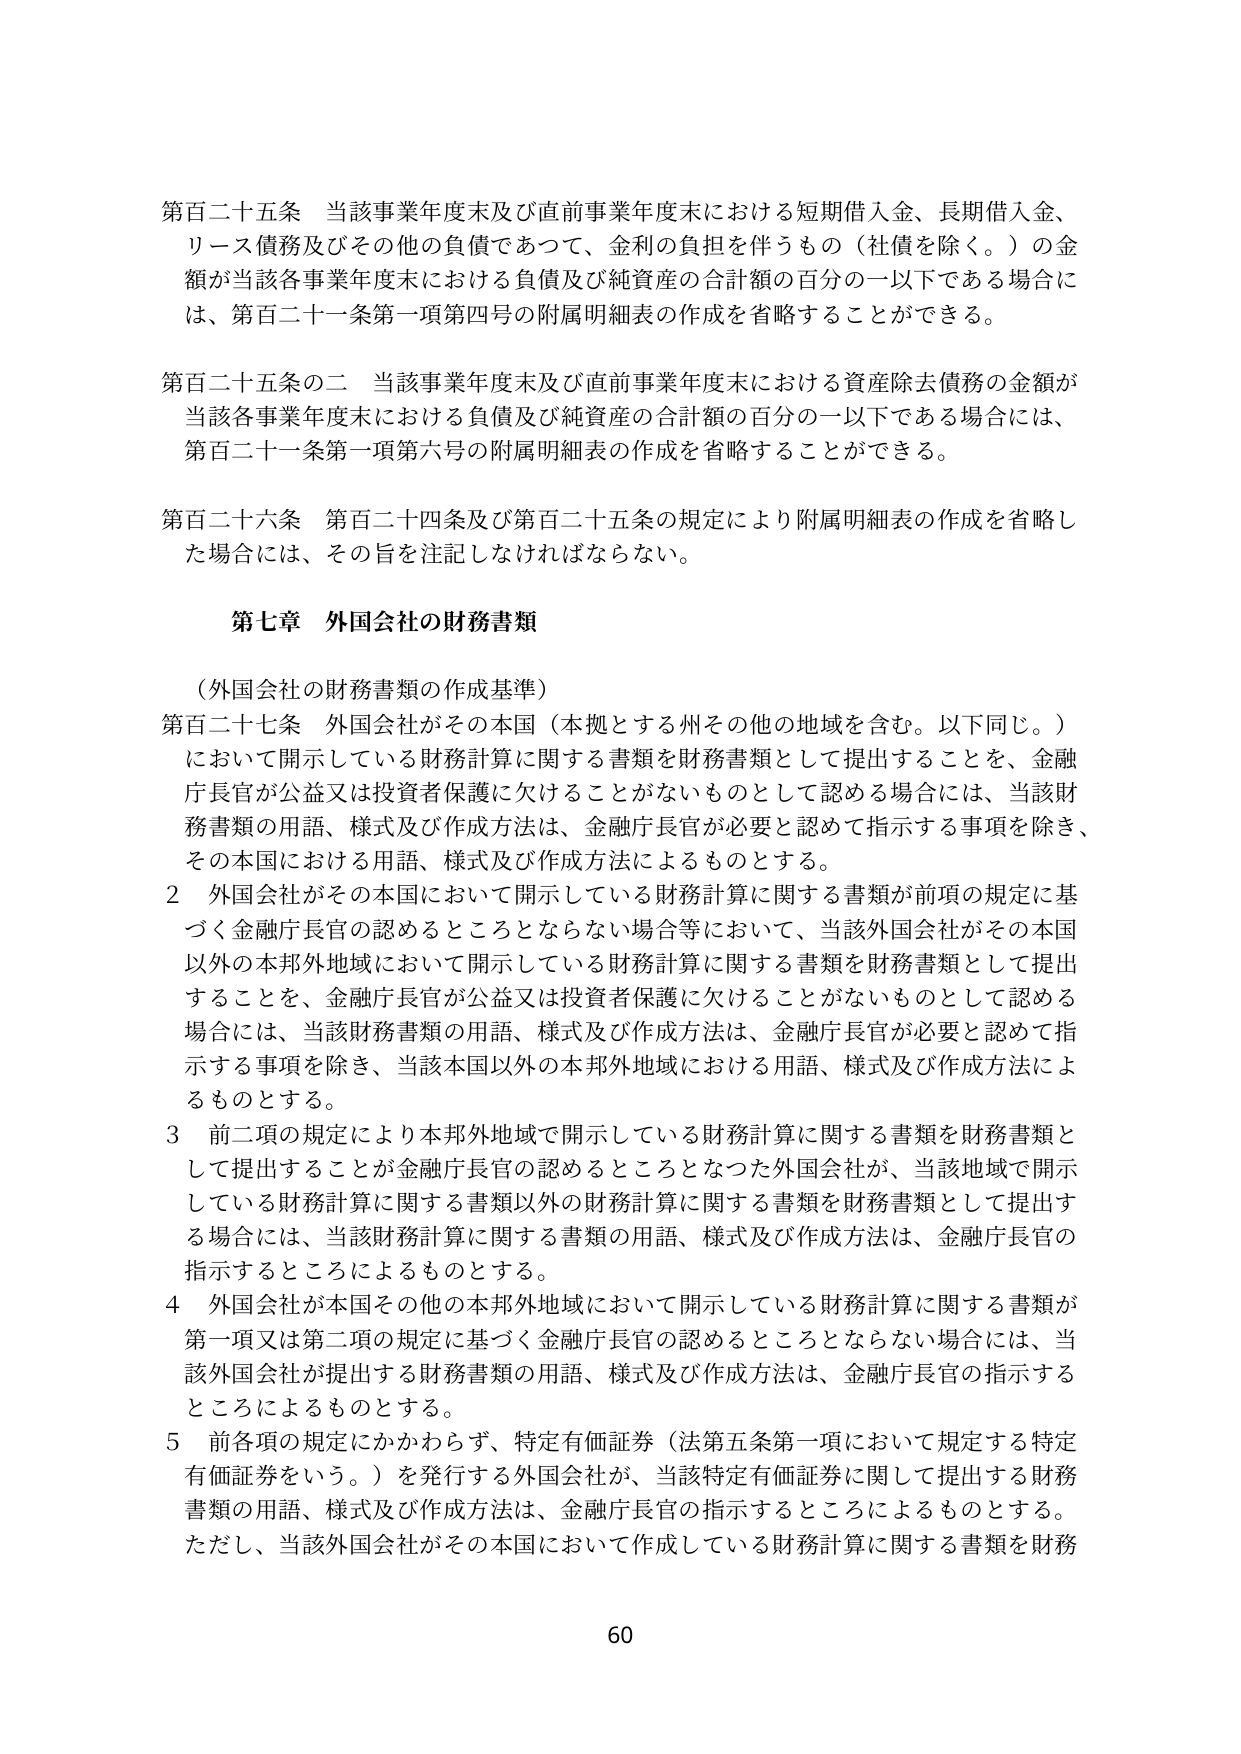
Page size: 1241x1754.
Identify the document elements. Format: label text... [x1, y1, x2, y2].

text （外国会社の財務書類の作成基準） [184, 672, 1079, 706]
text ３ 前二項の規定により本邦外地域で開示している財務計算に関する書類を財務書類として提出することが金融庁長官の認めるところとなつた外国会社が、当該地域で開示している財務計算に関する書類以外の財務計算に関する書類を財務書類として提出する場合には、当該財務計算に関する書類の用語、様式及び作成方法は、金融庁長官の指示するところによるものとする。 [161, 1116, 1079, 1287]
text 第百二十五条 当該事業年度末及び直前事業年度末における短期借入金、長期借入金、リース債務及びその他の負債であつて、金利の負担を伴うもの（社債を除く。）の金額が当該各事業年度末における負債及び純資産の合計額の百分の一以下である場合には、第百二十一条第一項第四号の附属明細表の作成を省略することができる。 [161, 194, 1079, 330]
text 第七章 外国会社の財務書類 [230, 604, 1079, 638]
text ４ 外国会社が本国その他の本邦外地域において開示している財務計算に関する書類が第一項又は第二項の規定に基づく金融庁長官の認めるところとならない場合には、当該外国会社が提出する財務書類の用語、様式及び作成方法は、金融庁長官の指示するところによるものとする。 [161, 1287, 1079, 1424]
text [161, 1424, 1079, 1560]
text 第百二十五条の二 当該事業年度末及び直前事業年度末における資産除去債務の金額が当該各事業年度末における負債及び純資産の合計額の百分の一以下である場合には、第百二十一条第一項第六号の附属明細表の作成を省略することができる。 [161, 364, 1079, 467]
text 第百二十七条 外国会社がその本国（本拠とする州その他の地域を含む。以下同じ。）において開示している財務計算に関する書類を財務書類として提出することを、金融庁長官が公益又は投資者保護に欠けることがないものとして認める場合には、当該財務書類の用語、様式及び作成方法は、金融庁長官が必要と認めて指示する事項を除き、その本国における用語、様式及び作成方法によるものとする。 [161, 706, 1079, 877]
text ２ 外国会社がその本国において開示している財務計算に関する書類が前項の規定に基づく金融庁長官の認めるところとならない場合等において、当該外国会社がその本国以外の本邦外地域において開示している財務計算に関する書類を財務書類として提出することを、金融庁長官が公益又は投資者保護に欠けることがないものとして認める場合には、当該財務書類の用語、様式及び作成方法は、金融庁長官が必要と認めて指示する事項を除き、当該本国以外の本邦外地域における用語、様式及び作成方法によるものとする。 [161, 877, 1079, 1116]
text 第百二十六条 第百二十四条及び第百二十五条の規定により附属明細表の作成を省略した場合には、その旨を注記しなければならない。 [161, 501, 1079, 569]
